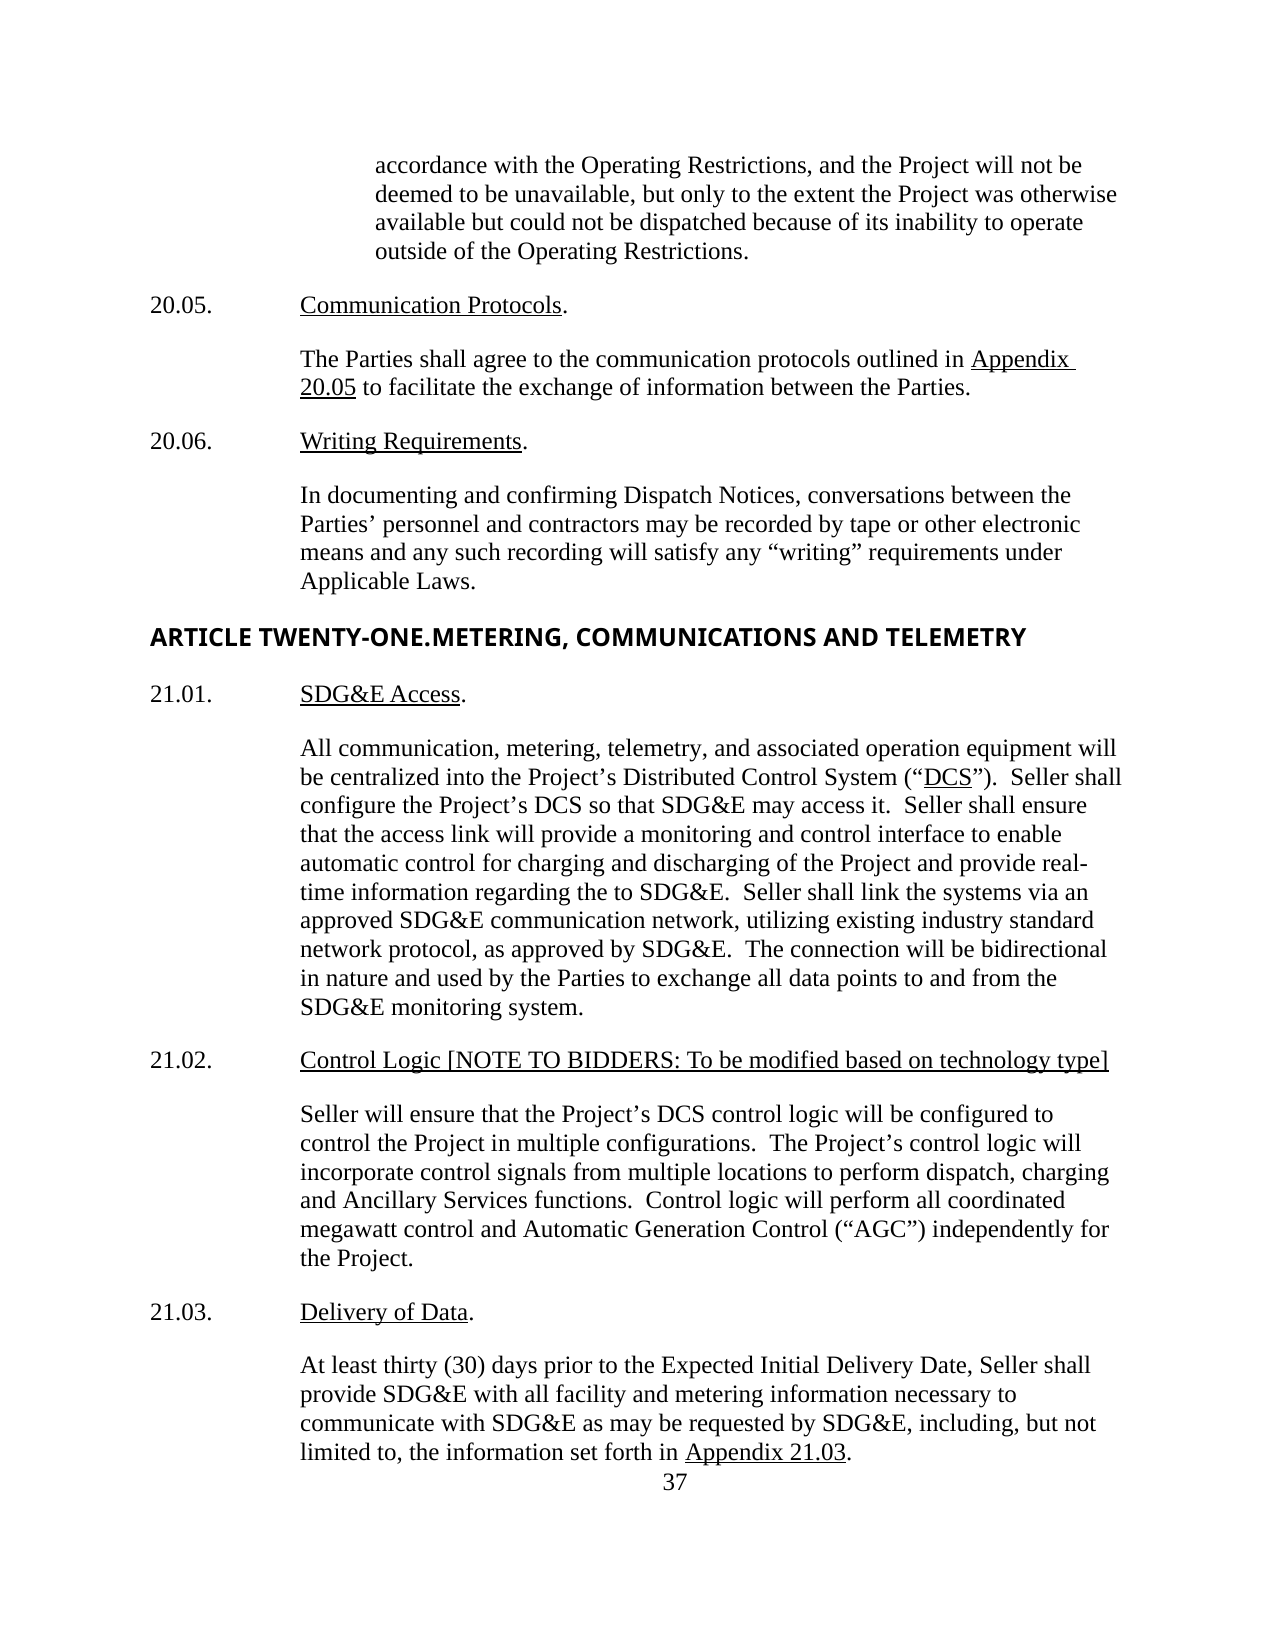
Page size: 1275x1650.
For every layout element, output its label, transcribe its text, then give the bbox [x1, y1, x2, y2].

subtitle METERING, COMMUNICATIONS AND TELEMETRY [150, 620, 1125, 654]
subtitle Delivery of Data. [150, 1297, 1125, 1325]
subtitle Control Logic [NOTE TO BIDDERS: To be modified based on technology type] [150, 1045, 1125, 1074]
subtitle In documenting and confirming Dispatch Notices, conversations between the Parties’ personnel and contractors may be recorded by tape or other electronic means and any such recording will satisfy any “writing” requirements under Applicable Laws. [300, 480, 1125, 595]
subtitle At least thirty (30) days prior to the Expected Initial Delivery Date, Seller shall provide SDG&E with all facility and metering information necessary to communicate with SDG&E as may be requested by SDG&E, including, but not limited to, the information set forth in Appendix 21.03. [300, 1350, 1125, 1465]
subtitle Communication Protocols. [150, 290, 1125, 319]
subtitle Writing Requirements. [150, 426, 1125, 455]
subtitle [300, 150, 1125, 265]
subtitle The Parties shall agree to the communication protocols outlined in Appendix 20.05 to facilitate the exchange of information between the Parties. [300, 344, 1125, 401]
subtitle All communication, metering, telemetry, and associated operation equipment will be centralized into the Project’s Distributed Control System (“DCS”). Seller shall configure the Project’s DCS so that SDG&E may access it. Seller shall ensure that the access link will provide a monitoring and control interface to enable automatic control for charging and discharging of the Project and provide real-time information regarding the to SDG&E. Seller shall link the systems via an approved SDG&E communication network, utilizing existing industry standard network protocol, as approved by SDG&E. The connection will be bidirectional in nature and used by the Parties to exchange all data points to and from the SDG&E monitoring system. [300, 733, 1125, 1020]
subtitle SDG&E Access. [150, 679, 1125, 708]
subtitle Seller will ensure that the Project’s DCS control logic will be configured to control the Project in multiple configurations. The Project’s control logic will incorporate control signals from multiple locations to perform dispatch, charging and Ancillary Services functions. Control logic will perform all coordinated megawatt control and Automatic Generation Control (“AGC”) independently for the Project. [300, 1099, 1125, 1272]
